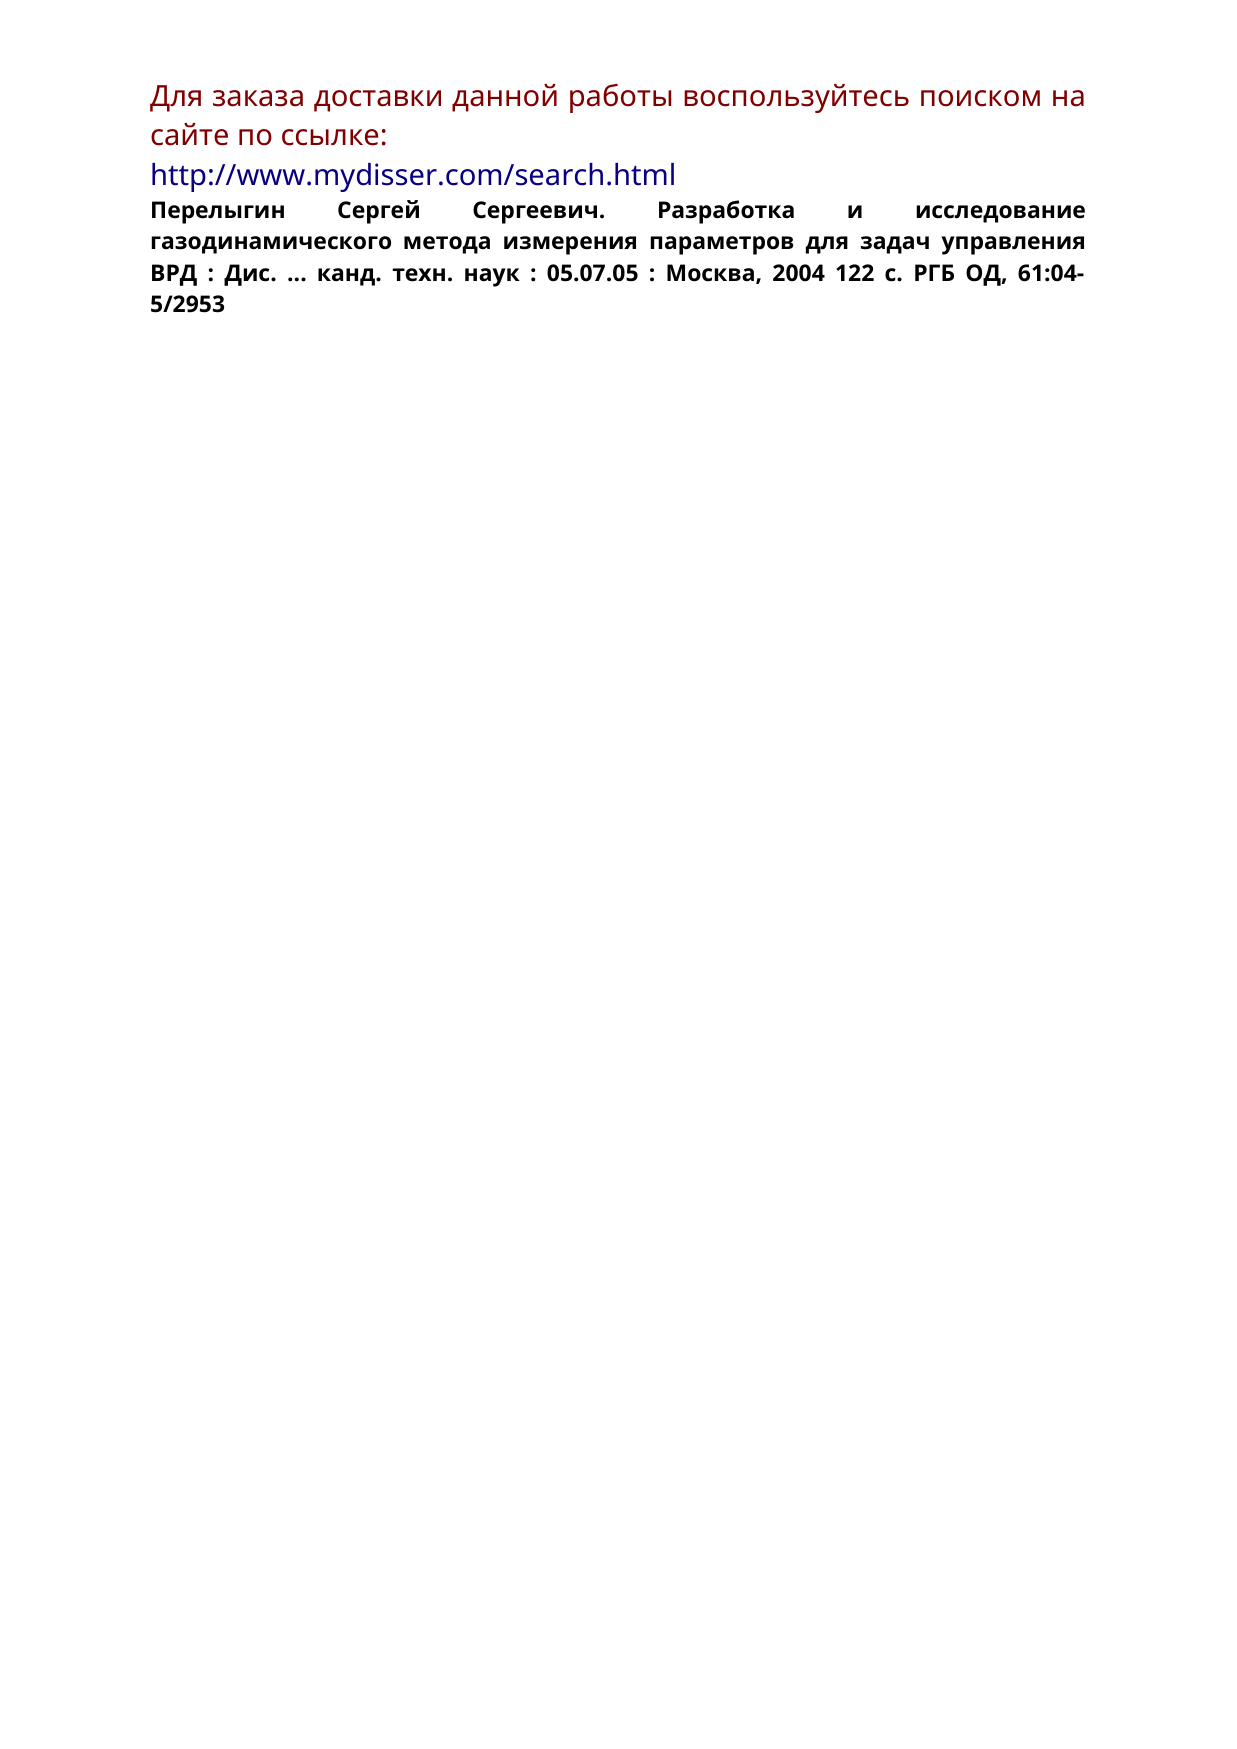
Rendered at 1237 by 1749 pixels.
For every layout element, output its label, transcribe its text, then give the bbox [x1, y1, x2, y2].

text Перелыгин Сергей Сергеевич. Разработка и исследование газодинамического метода измерения параметров для задач управления ВРД : Дис. ... канд. техн. наук : 05.07.05 : Москва, 2004 122 c. РГБ ОД, 61:04-5/2953 [150, 194, 1086, 319]
